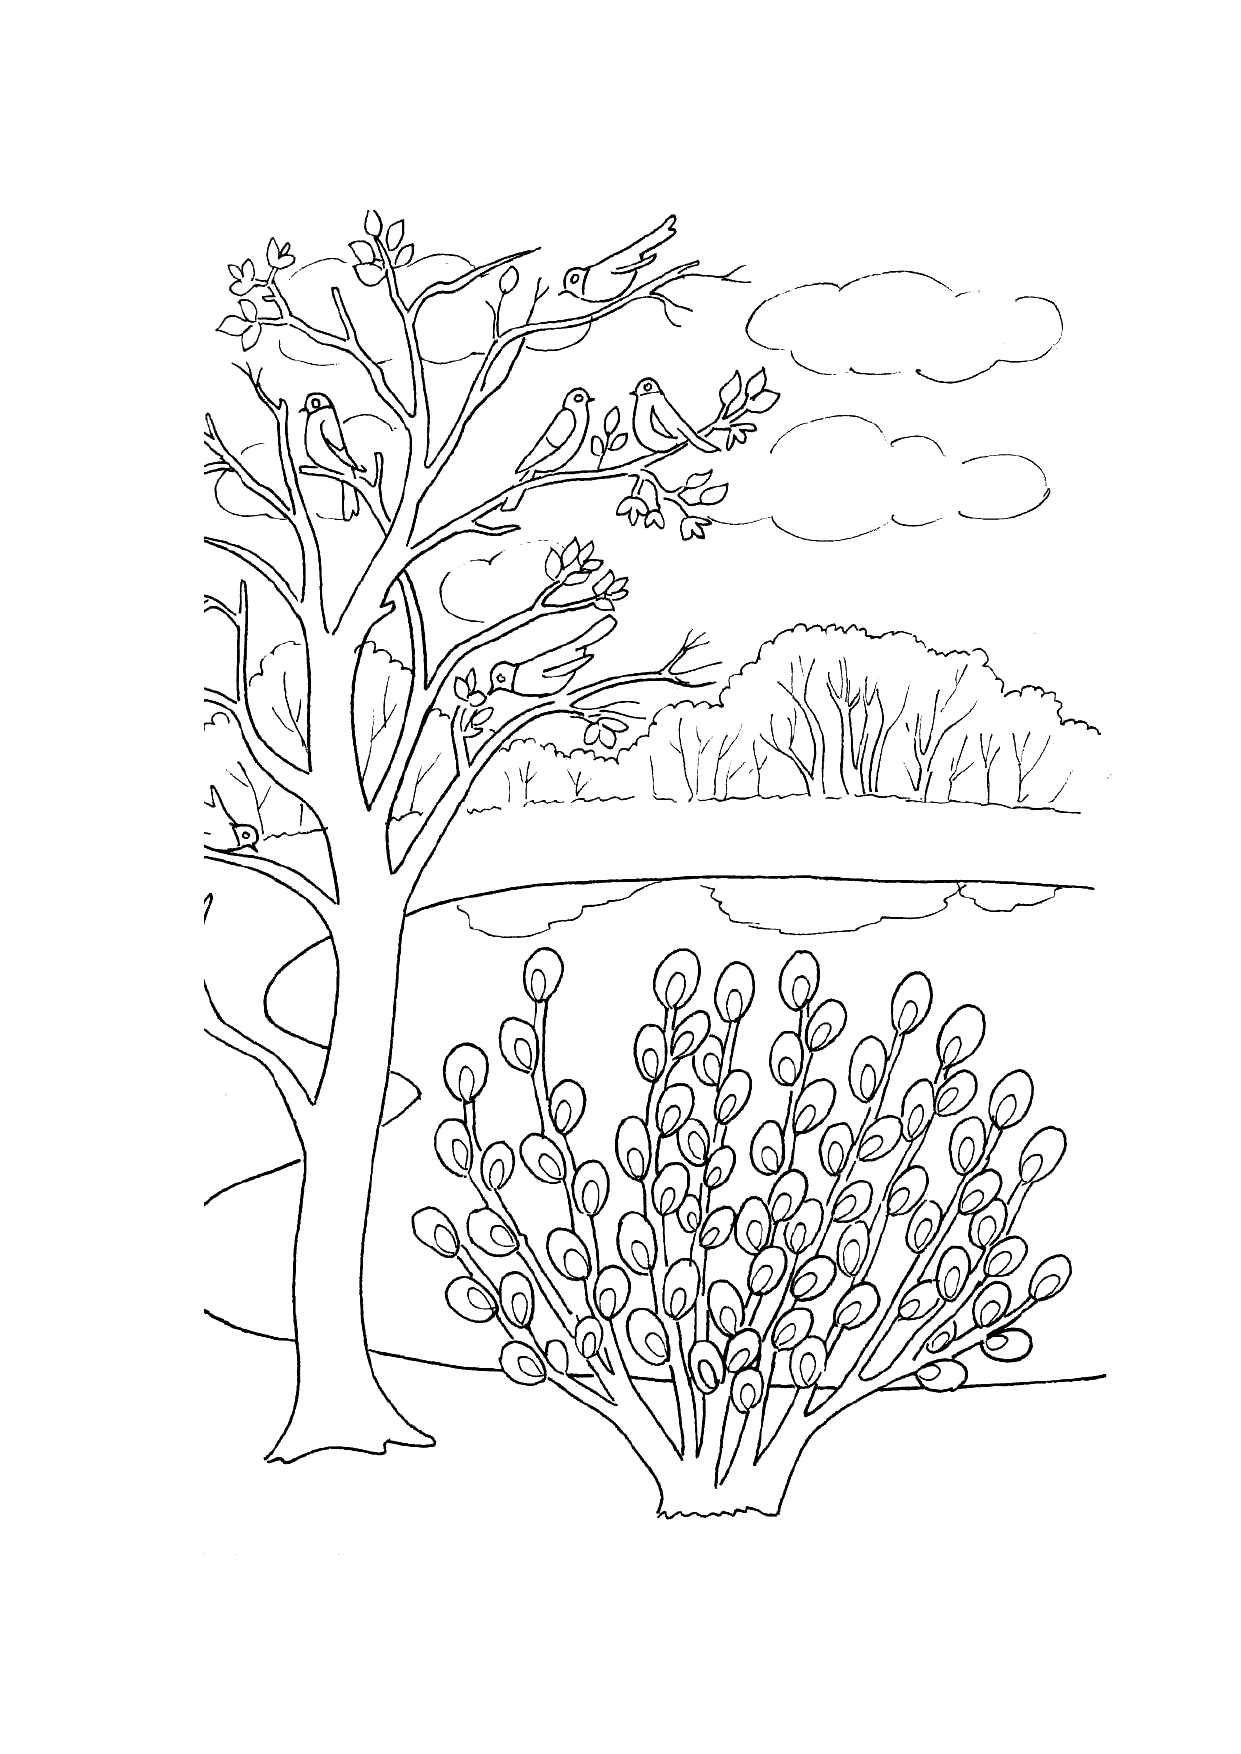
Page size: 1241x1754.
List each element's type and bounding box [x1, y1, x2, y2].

picture [177, 171, 1152, 1572]
